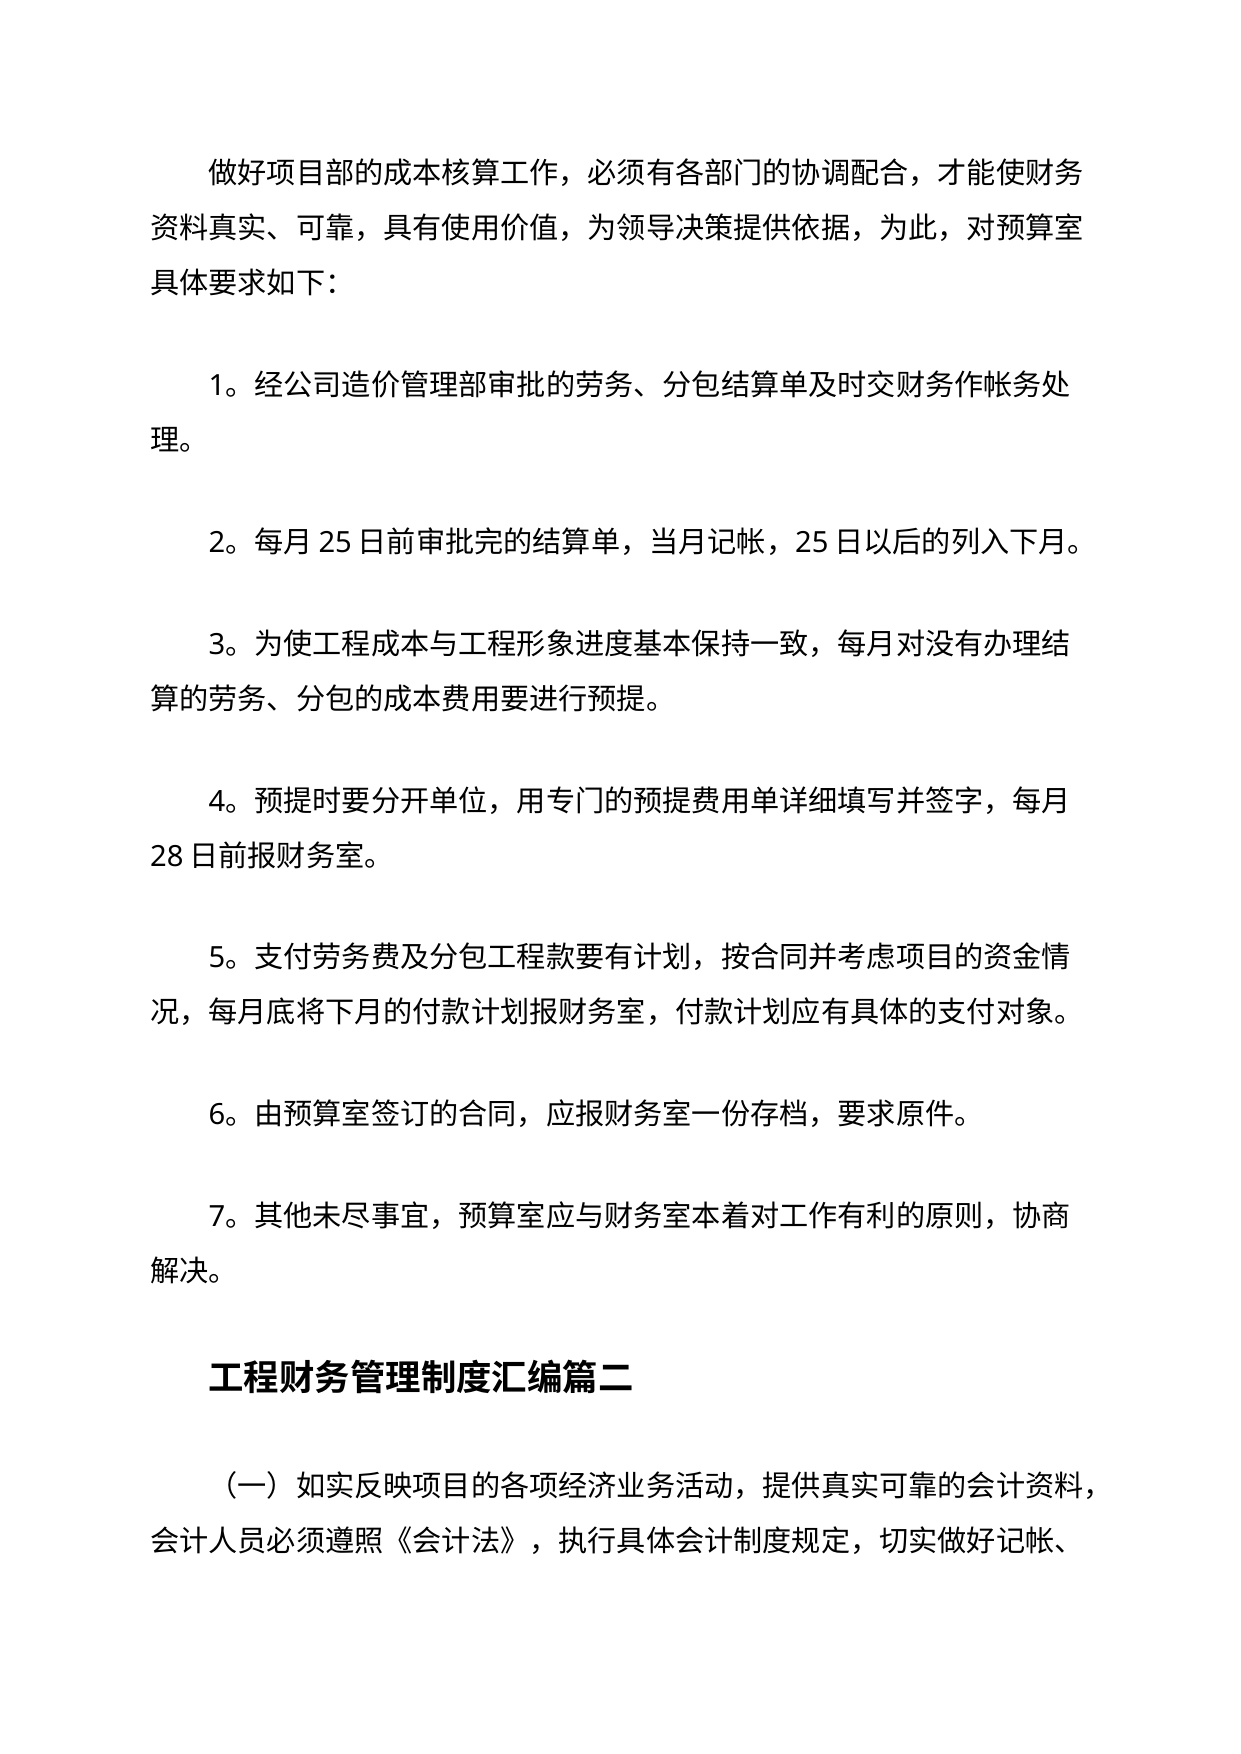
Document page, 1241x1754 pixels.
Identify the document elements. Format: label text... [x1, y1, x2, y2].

text 5。支付劳务费及分包工程款要有计划，按合同并考虑项目的资金情况，每月底将下月的付款计划报财务室，付款计划应有具体的支付对象。 [150, 934, 1090, 1031]
text 3。为使工程成本与工程形象进度基本保持一致，每月对没有办理结算的劳务、分包的成本费用要进行预提。 [150, 620, 1090, 718]
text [150, 1463, 1090, 1560]
text 1。经公司造价管理部审批的劳务、分包结算单及时交财务作帐务处理。 [150, 362, 1090, 459]
text 2。每月25日前审批完的结算单，当月记帐，25日以后的列入下月。 [150, 518, 1090, 561]
text 工程财务管理制度汇编篇二 [150, 1349, 1090, 1401]
text 7。其他未尽事宜，预算室应与财务室本着对工作有利的原则，协商解决。 [150, 1193, 1090, 1290]
text 6。由预算室签订的合同，应报财务室一份存档，要求原件。 [150, 1091, 1090, 1133]
text 做好项目部的成本核算工作，必须有各部门的协调配合，才能使财务资料真实、可靠，具有使用价值，为领导决策提供依据，为此，对预算室具体要求如下： [150, 150, 1090, 302]
text 4。预提时要分开单位，用专门的预提费用单详细填写并签字，每月28日前报财务室。 [150, 777, 1090, 874]
